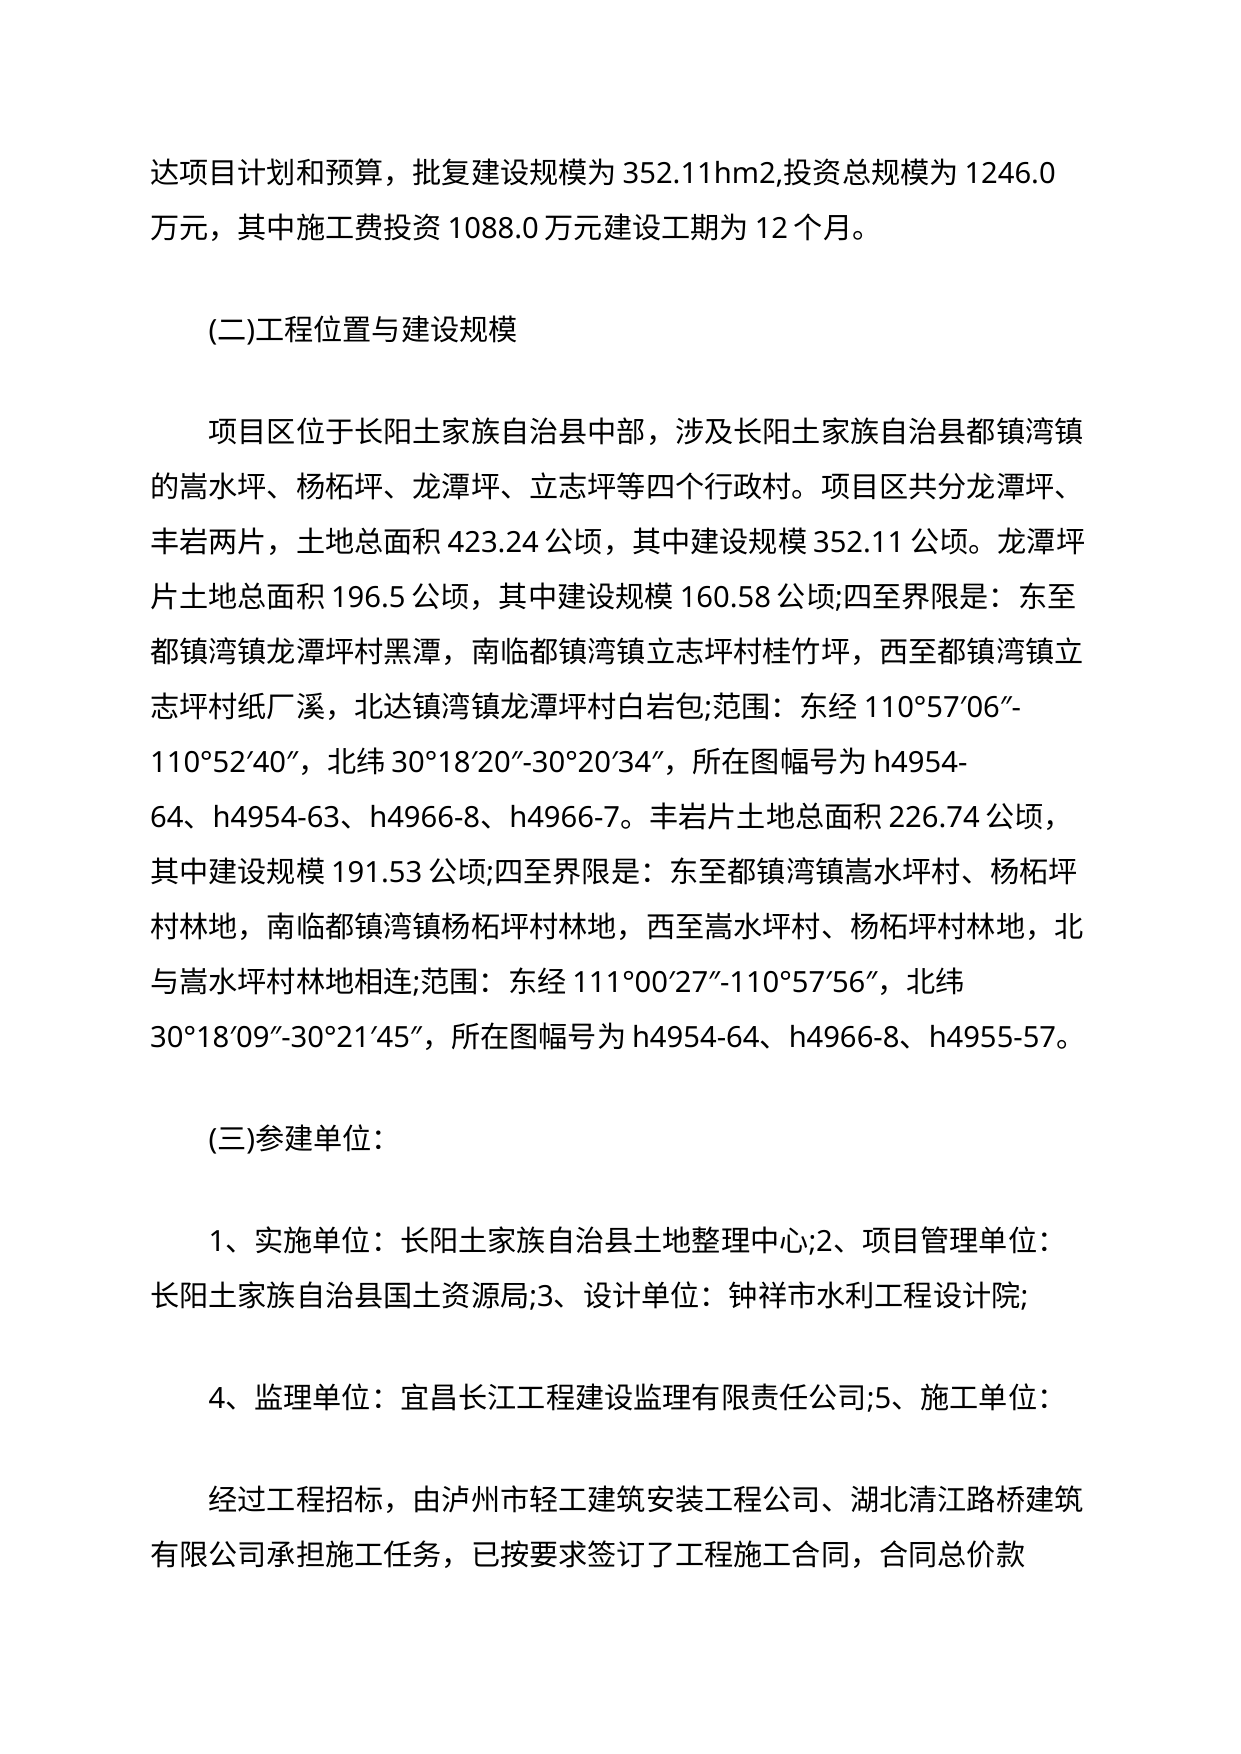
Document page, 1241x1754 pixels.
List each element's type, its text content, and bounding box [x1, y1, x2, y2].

text 4、监理单位：宜昌长江工程建设监理有限责任公司;5、施工单位： [150, 1374, 1090, 1417]
text 1、实施单位：长阳土家族自治县土地整理中心;2、项目管理单位：长阳土家族自治县国土资源局;3、设计单位：钟祥市水利工程设计院; [150, 1217, 1090, 1315]
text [150, 1476, 1090, 1574]
text (二)工程位置与建设规模 [150, 307, 1090, 349]
text 项目区位于长阳土家族自治县中部，涉及长阳土家族自治县都镇湾镇的嵩水坪、杨柘坪、龙潭坪、立志坪等四个行政村。项目区共分龙潭坪、丰岩两片，土地总面积423.24公顷，其中建设规模352.11公顷。龙潭坪片土地总面积196.5公顷，其中建设规模160.58公顷;四至界限是：东至都镇湾镇龙潭坪村黑潭，南临都镇湾镇立志坪村桂竹坪，西至都镇湾镇立志坪村纸厂溪，北达镇湾镇龙潭坪村白岩包;范围：东经110°57′06″-110°52′40″，北纬30°18′20″-30°20′34″，所在图幅号为h4954-64、h4954-63、h4966-8、h4966-7。丰岩片土地总面积226.74公顷，其中建设规模191.53公顷;四至界限是：东至都镇湾镇嵩水坪村、杨柘坪村林地，南临都镇湾镇杨柘坪村林地，西至嵩水坪村、杨柘坪村林地，北与嵩水坪村林地相连;范围：东经111°00′27″-110°57′56″，北纬30°18′09″-30°21′45″，所在图幅号为h4954-64、h4966-8、h4955-57。 [150, 409, 1090, 1056]
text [150, 150, 1090, 247]
text (三)参建单位： [150, 1116, 1090, 1158]
